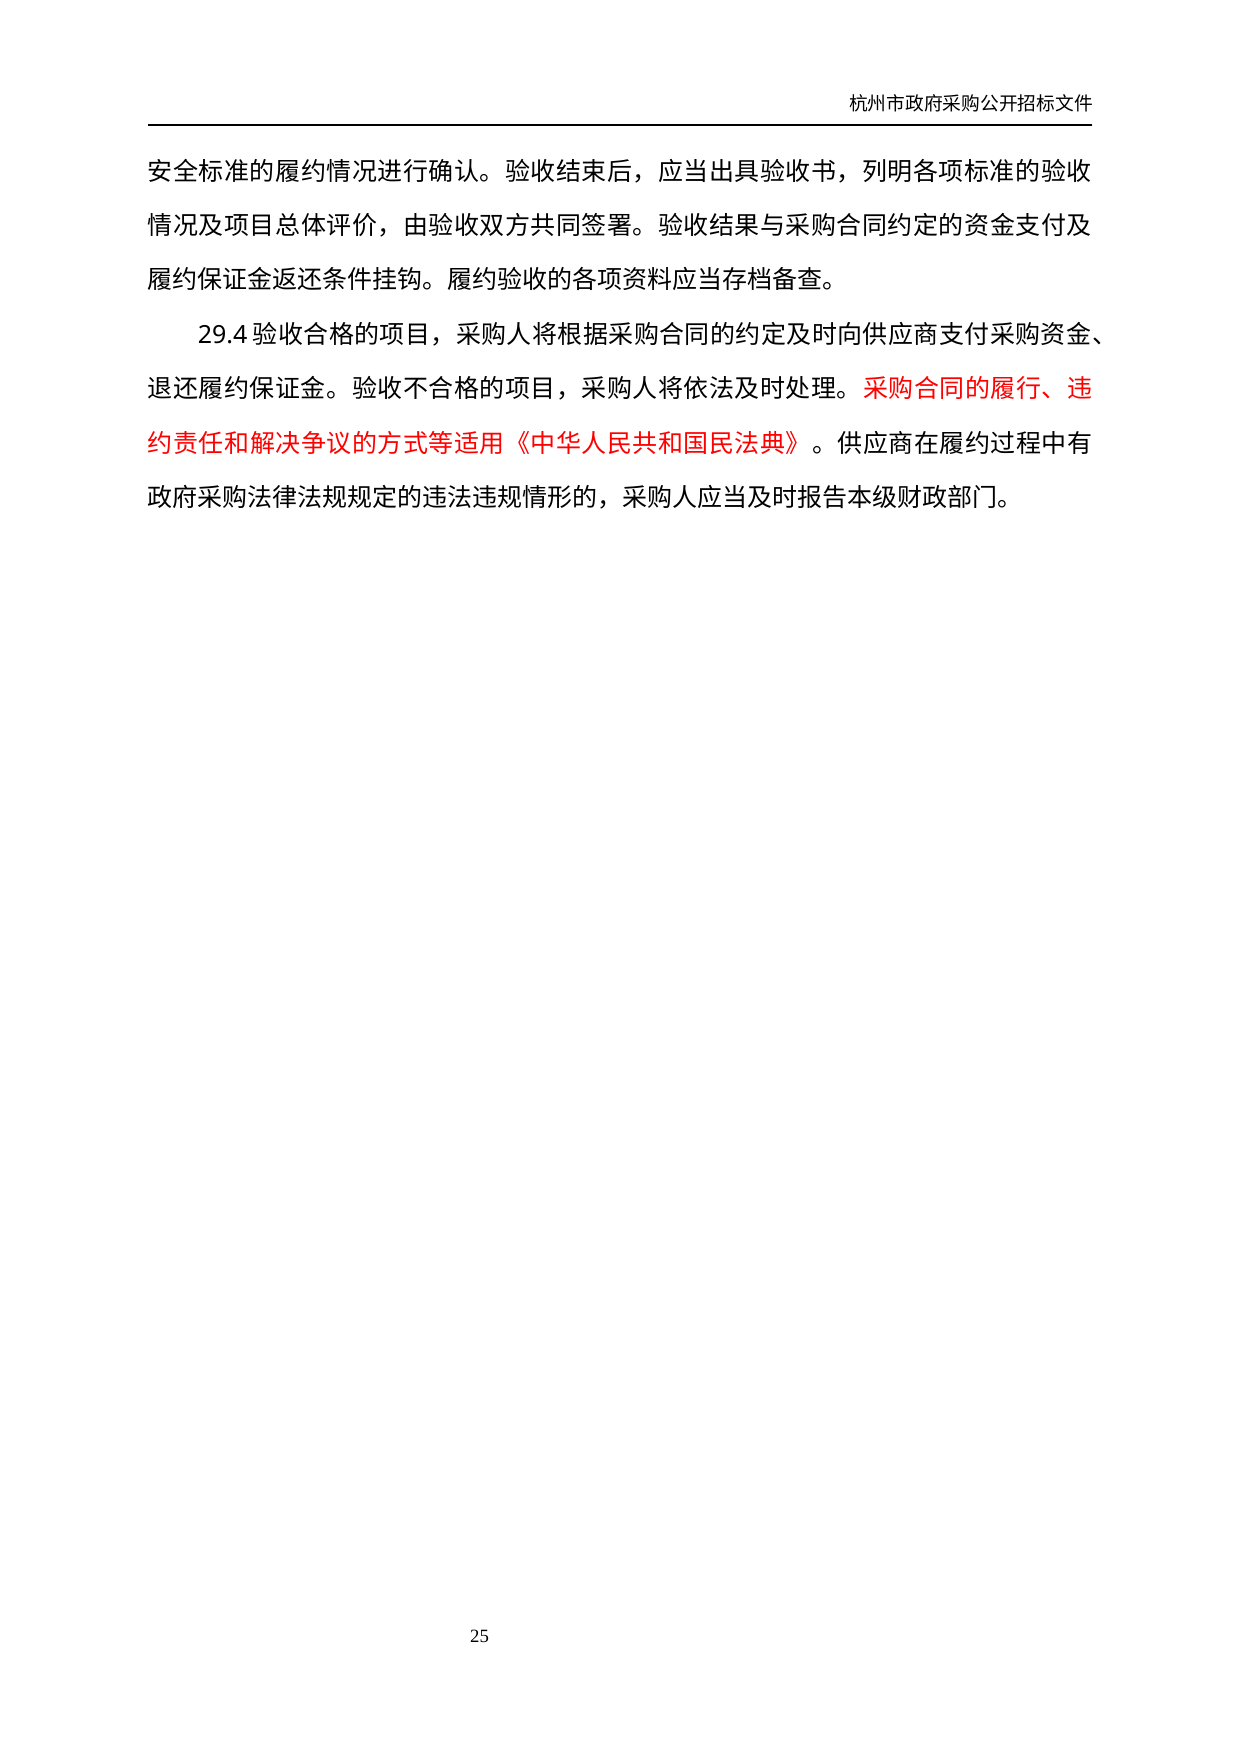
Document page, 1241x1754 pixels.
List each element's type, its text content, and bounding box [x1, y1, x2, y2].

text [148, 151, 1092, 296]
text 29.4验收合格的项目，采购人将根据采购合同的约定及时向供应商支付采购资金、退还履约保证金。验收不合格的项目，采购人将依法及时处理。采购合同的履行、违约责任和解决争议的方式等适用《中华人民共和国民法典》。供应商在履约过程中有政府采购法律法规规定的违法违规情形的，采购人应当及时报告本级财政部门。 [148, 314, 1092, 514]
